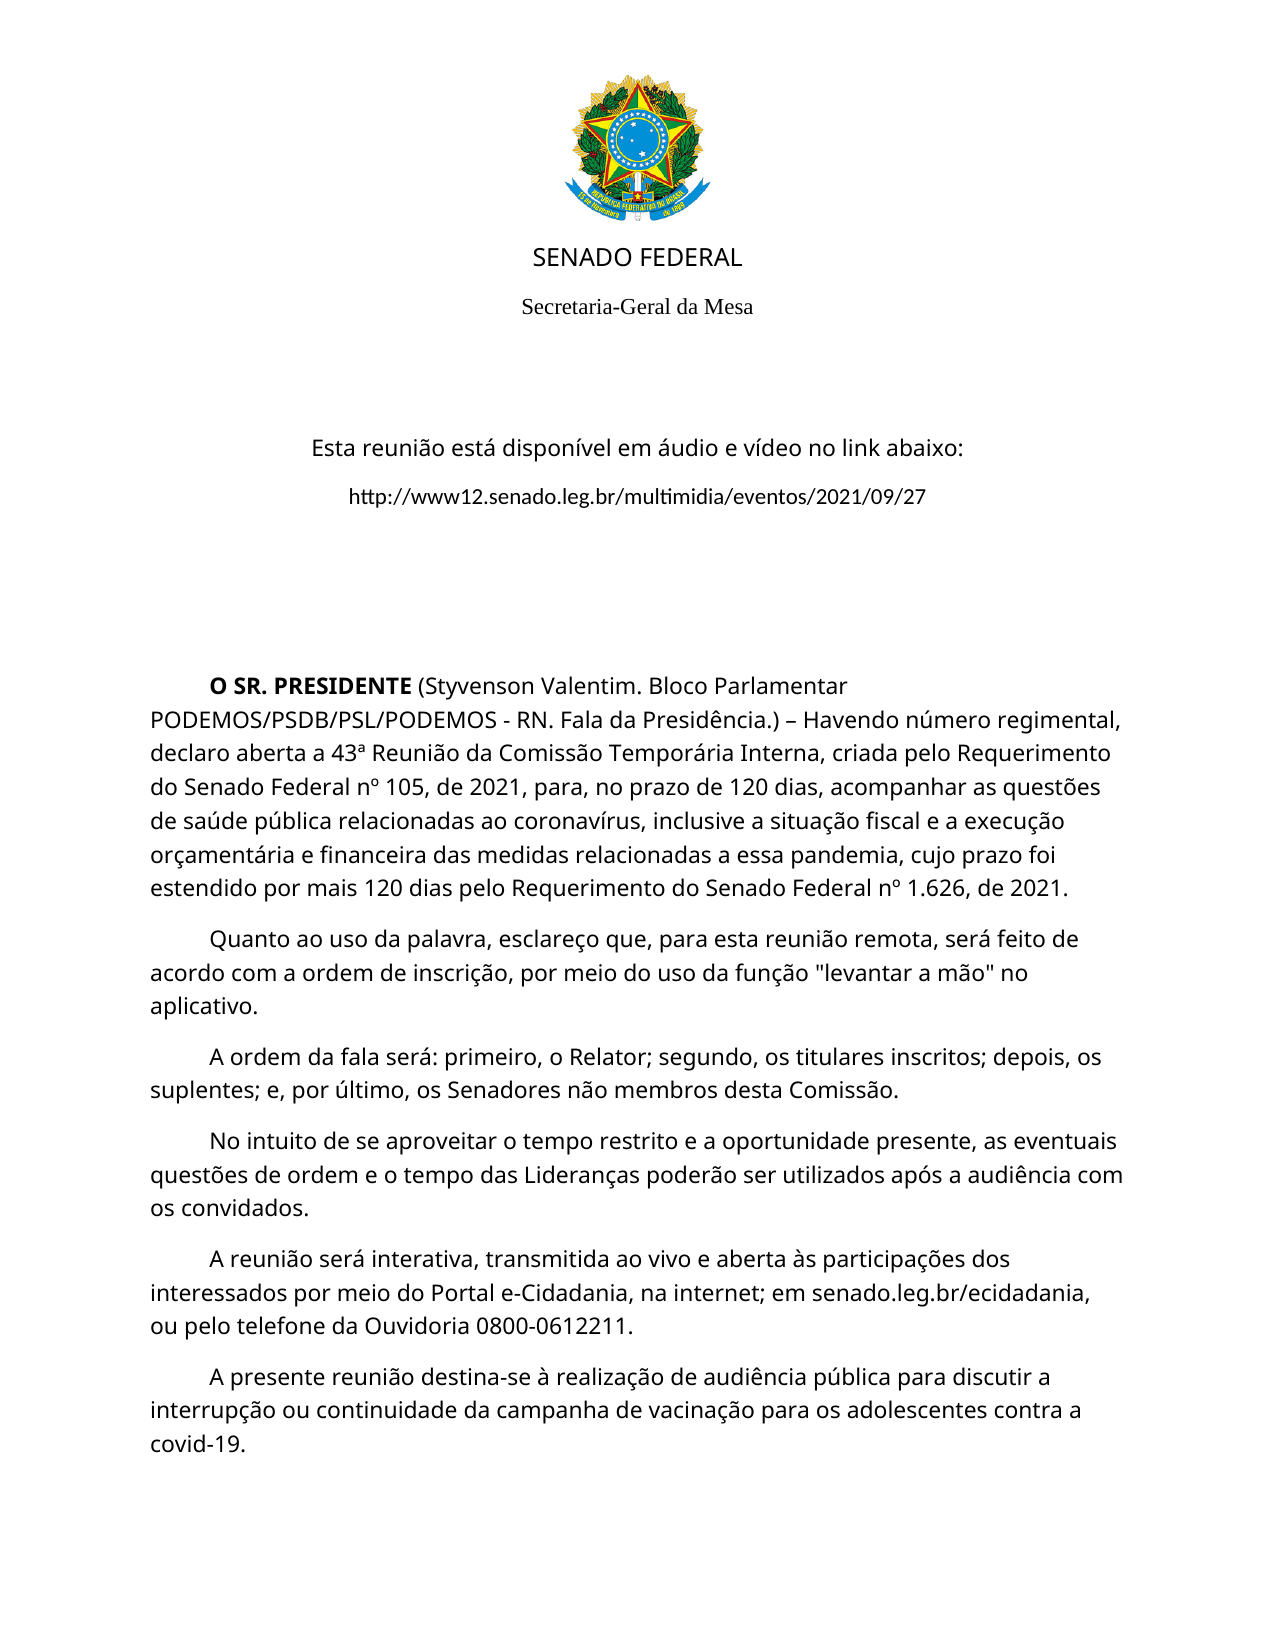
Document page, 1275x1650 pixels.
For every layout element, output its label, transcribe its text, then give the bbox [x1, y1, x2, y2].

text Quanto ao uso da palavra, esclareço que, para esta reunião remota, será feito de acordo com a ordem de inscrição, por meio do uso da função "levantar a mão" no aplicativo. [150, 923, 1125, 1021]
text A ordem da fala será: primeiro, o Relator; segundo, os titulares inscritos; depois, os suplentes; e, por último, os Senadores não membros desta Comissão. [150, 1041, 1125, 1106]
text A reunião será interativa, transmitida ao vivo e aberta às participações dos interessados por meio do Portal e-Cidadania, na internet; em senado.leg.br/ecidadania, ou pelo telefone da Ouvidoria 0800-0612211. [150, 1243, 1125, 1341]
text Esta reunião está disponível em áudio e vídeo no link abaixo: [150, 432, 1125, 463]
text A presente reunião destina-se à realização de audiência pública para discutir a interrupção ou continuidade da campanha de vacinação para os adolescentes contra a covid-19. [150, 1361, 1125, 1459]
picture [564, 75, 711, 221]
text No intuito de se aproveitar o tempo restrito e a oportunidade presente, as eventuais questões de ordem e o tempo das Lideranças poderão ser utilizados após a audiência com os convidados. [150, 1125, 1125, 1223]
text http://www12.senado.leg.br/multimidia/eventos/2021/09/27 [150, 482, 1125, 510]
text O SR. PRESIDENTE (Styvenson Valentim. Bloco Parlamentar PODEMOS/PSDB/PSL/PODEMOS - RN. Fala da Presidência.) – Havendo número regimental, declaro aberta a 43ª Reunião da Comissão Temporária Interna, criada pelo Requerimento do Senado Federal nº 105, de 2021, para, no prazo de 120 dias, acompanhar as questões de saúde pública relacionadas ao coronavírus, inclusive a situação fiscal e a execução orçamentária e financeira das medidas relacionadas a essa pandemia, cujo prazo foi estendido por mais 120 dias pelo Requerimento do Senado Federal nº 1.626, de 2021. [150, 670, 1125, 903]
